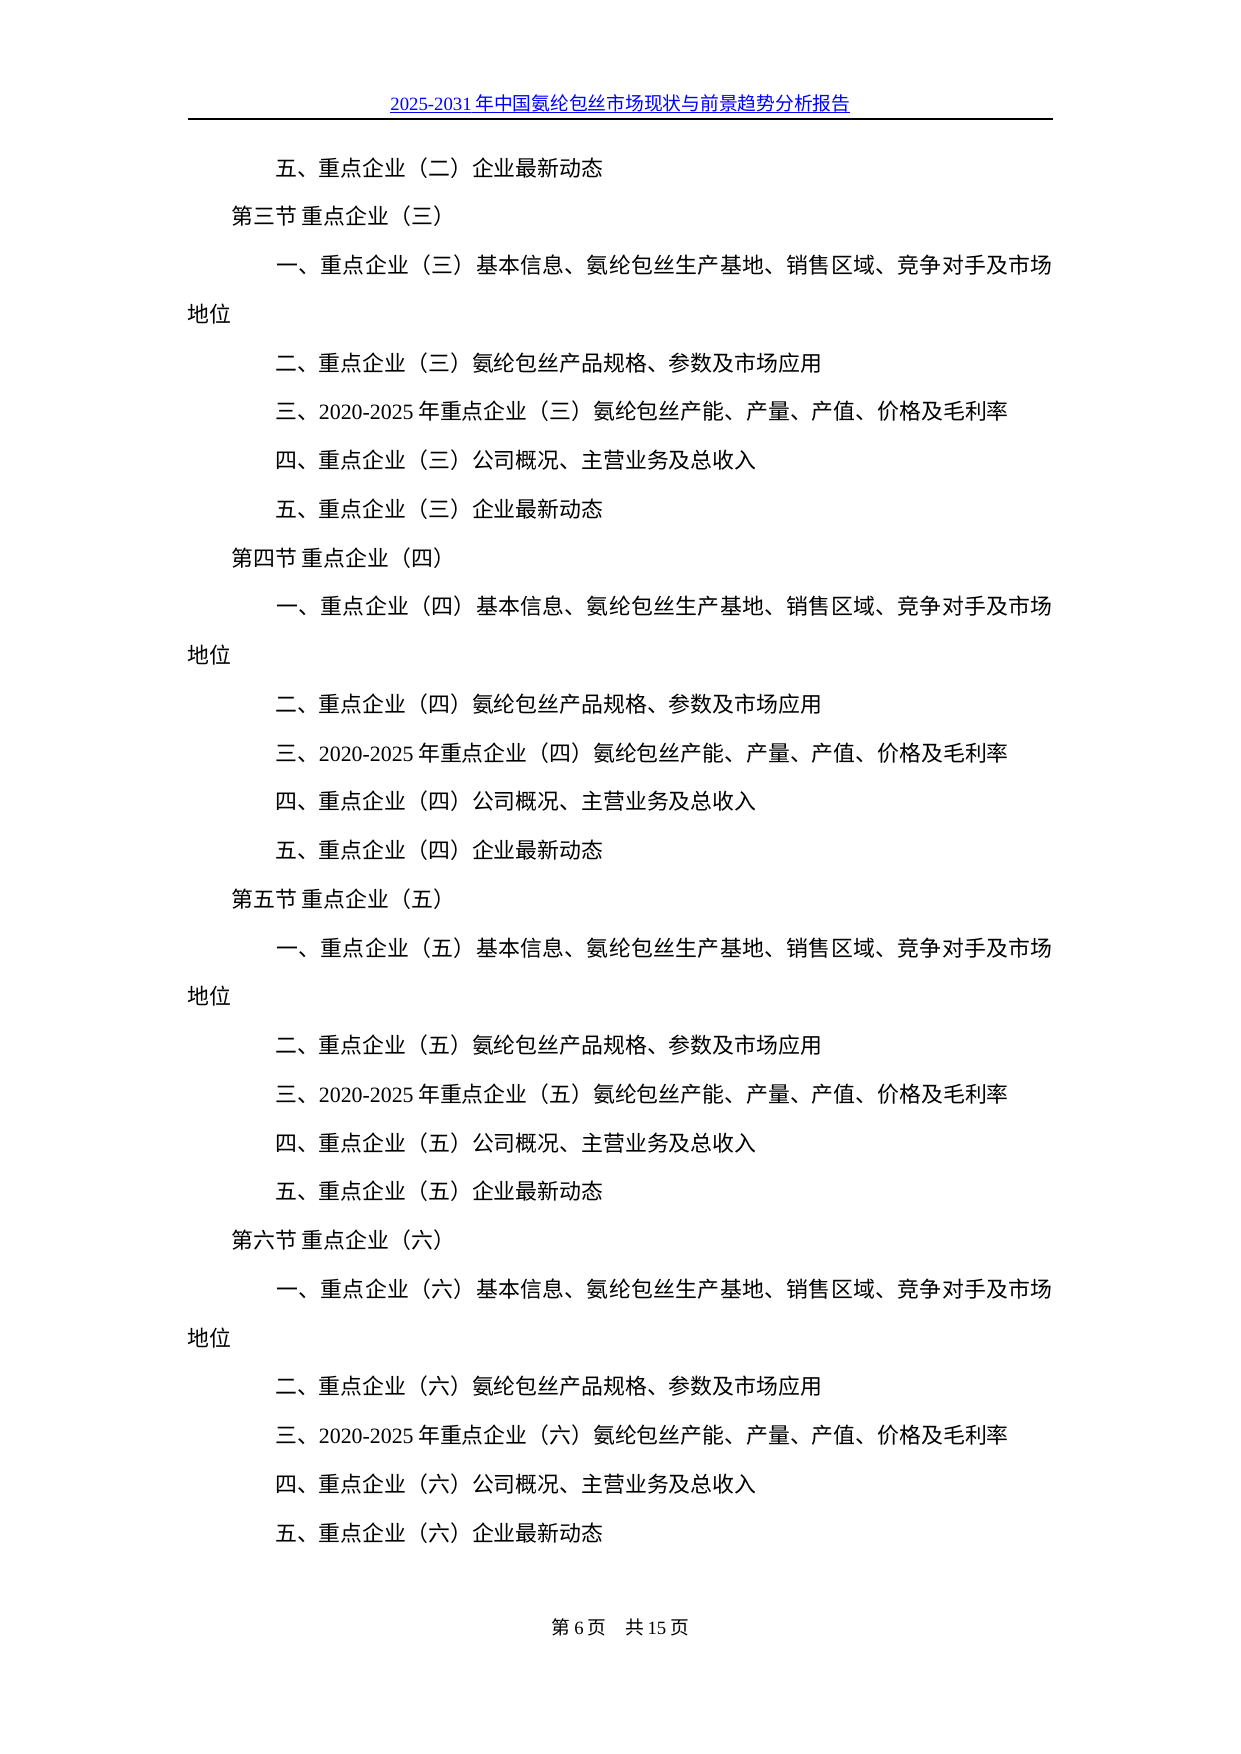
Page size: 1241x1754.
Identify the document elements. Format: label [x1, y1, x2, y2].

text [187, 150, 1053, 1548]
